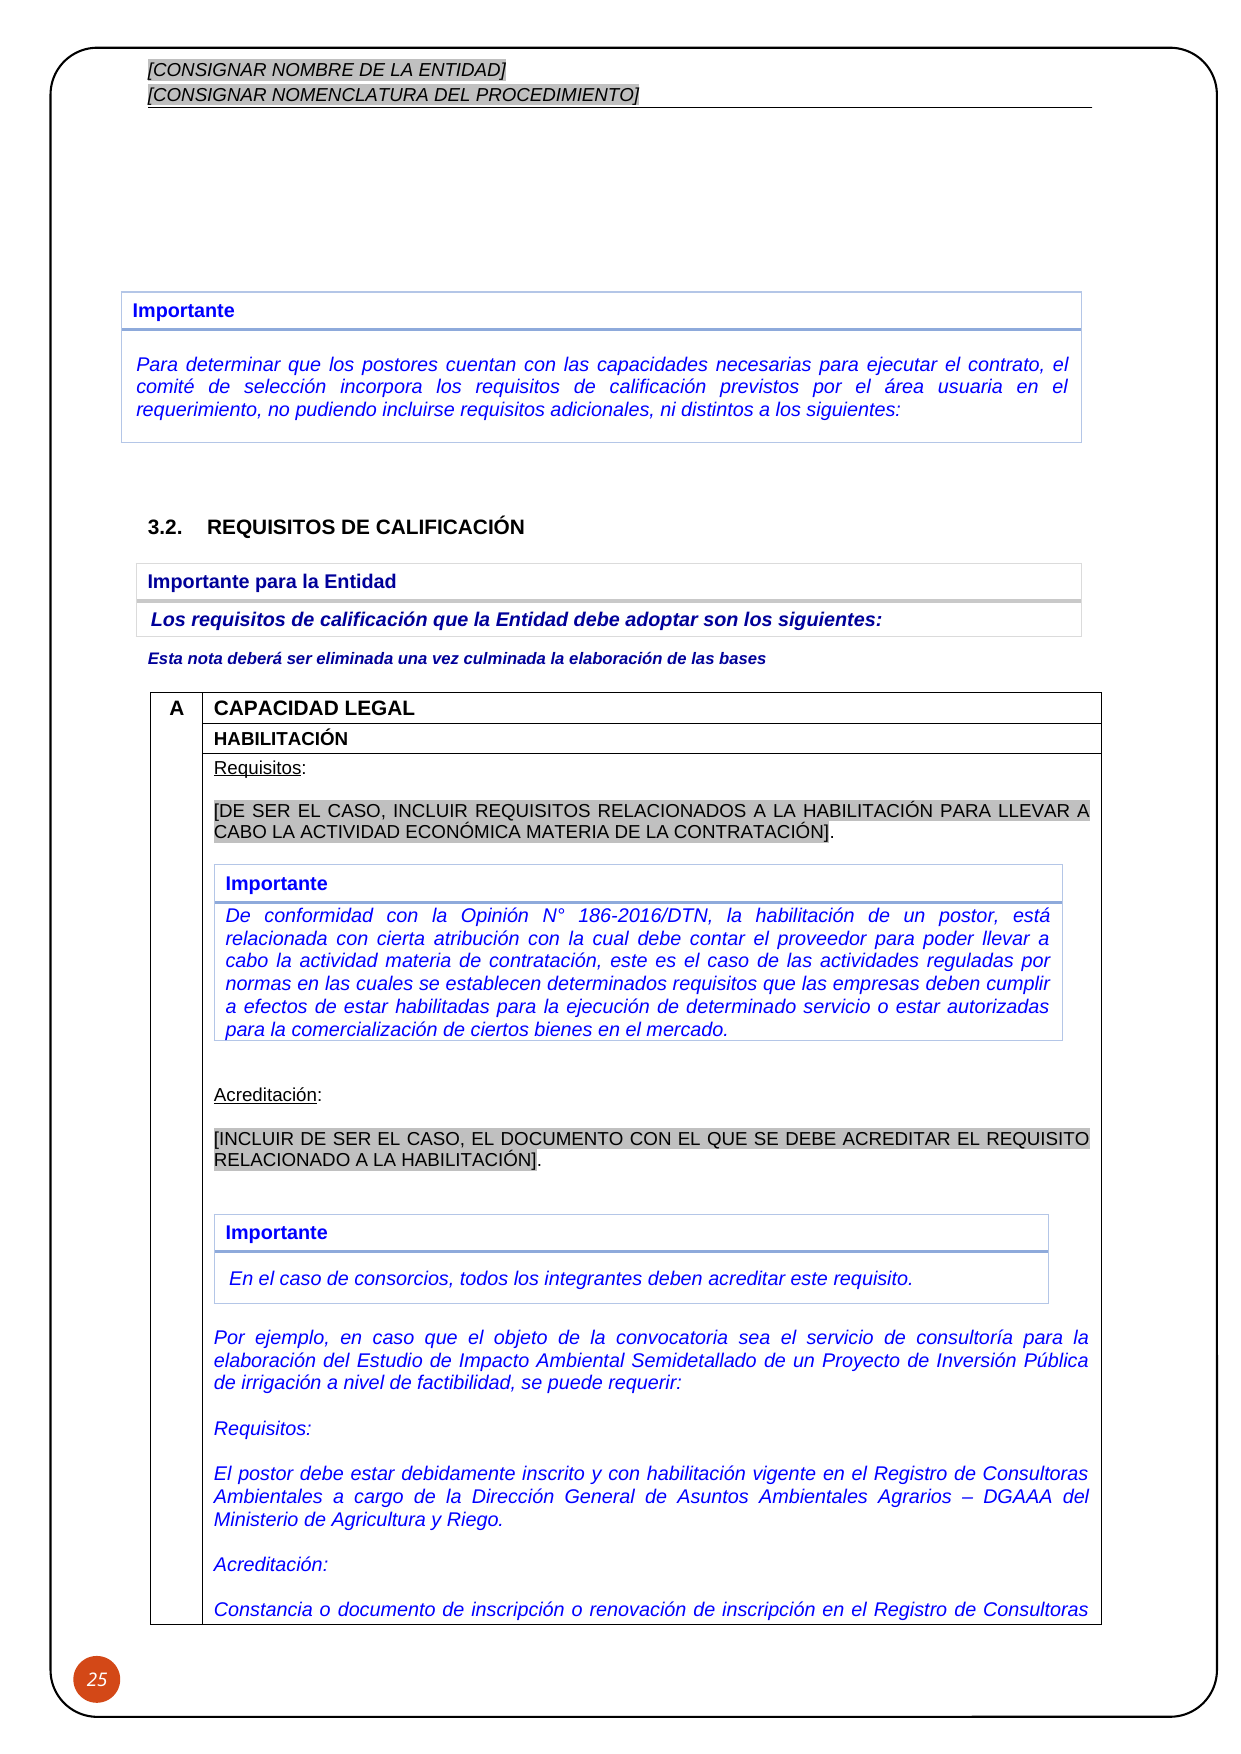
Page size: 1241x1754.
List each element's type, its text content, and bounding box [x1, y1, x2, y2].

list REQUISITOS DE CALIFICACIÓN [148, 515, 1092, 539]
table_cell Los requisitos de calificación que la Entidad debe adoptar son los siguientes: [137, 603, 1081, 636]
table_cell Para determinar que los postores cuentan con las capacidades necesarias para ejecutar el contrato, el comité de selección incorpora los requisitos de calificación previstos por el área usuaria en el requerimiento, no pudiendo incluirse requisitos adicionales, ni distintos a los siguientes: [122, 331, 1081, 442]
text Esta nota deberá ser eliminada una vez culminada la elaboración de las bases [148, 649, 1092, 668]
table_header A [151, 693, 202, 1624]
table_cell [203, 754, 1101, 1624]
table_header Importante [122, 293, 1081, 328]
table_header CAPACIDAD LEGAL [203, 693, 1101, 723]
table_header Importante para la Entidad [137, 564, 1081, 599]
table_cell HABILITACIÓN [203, 724, 1101, 753]
